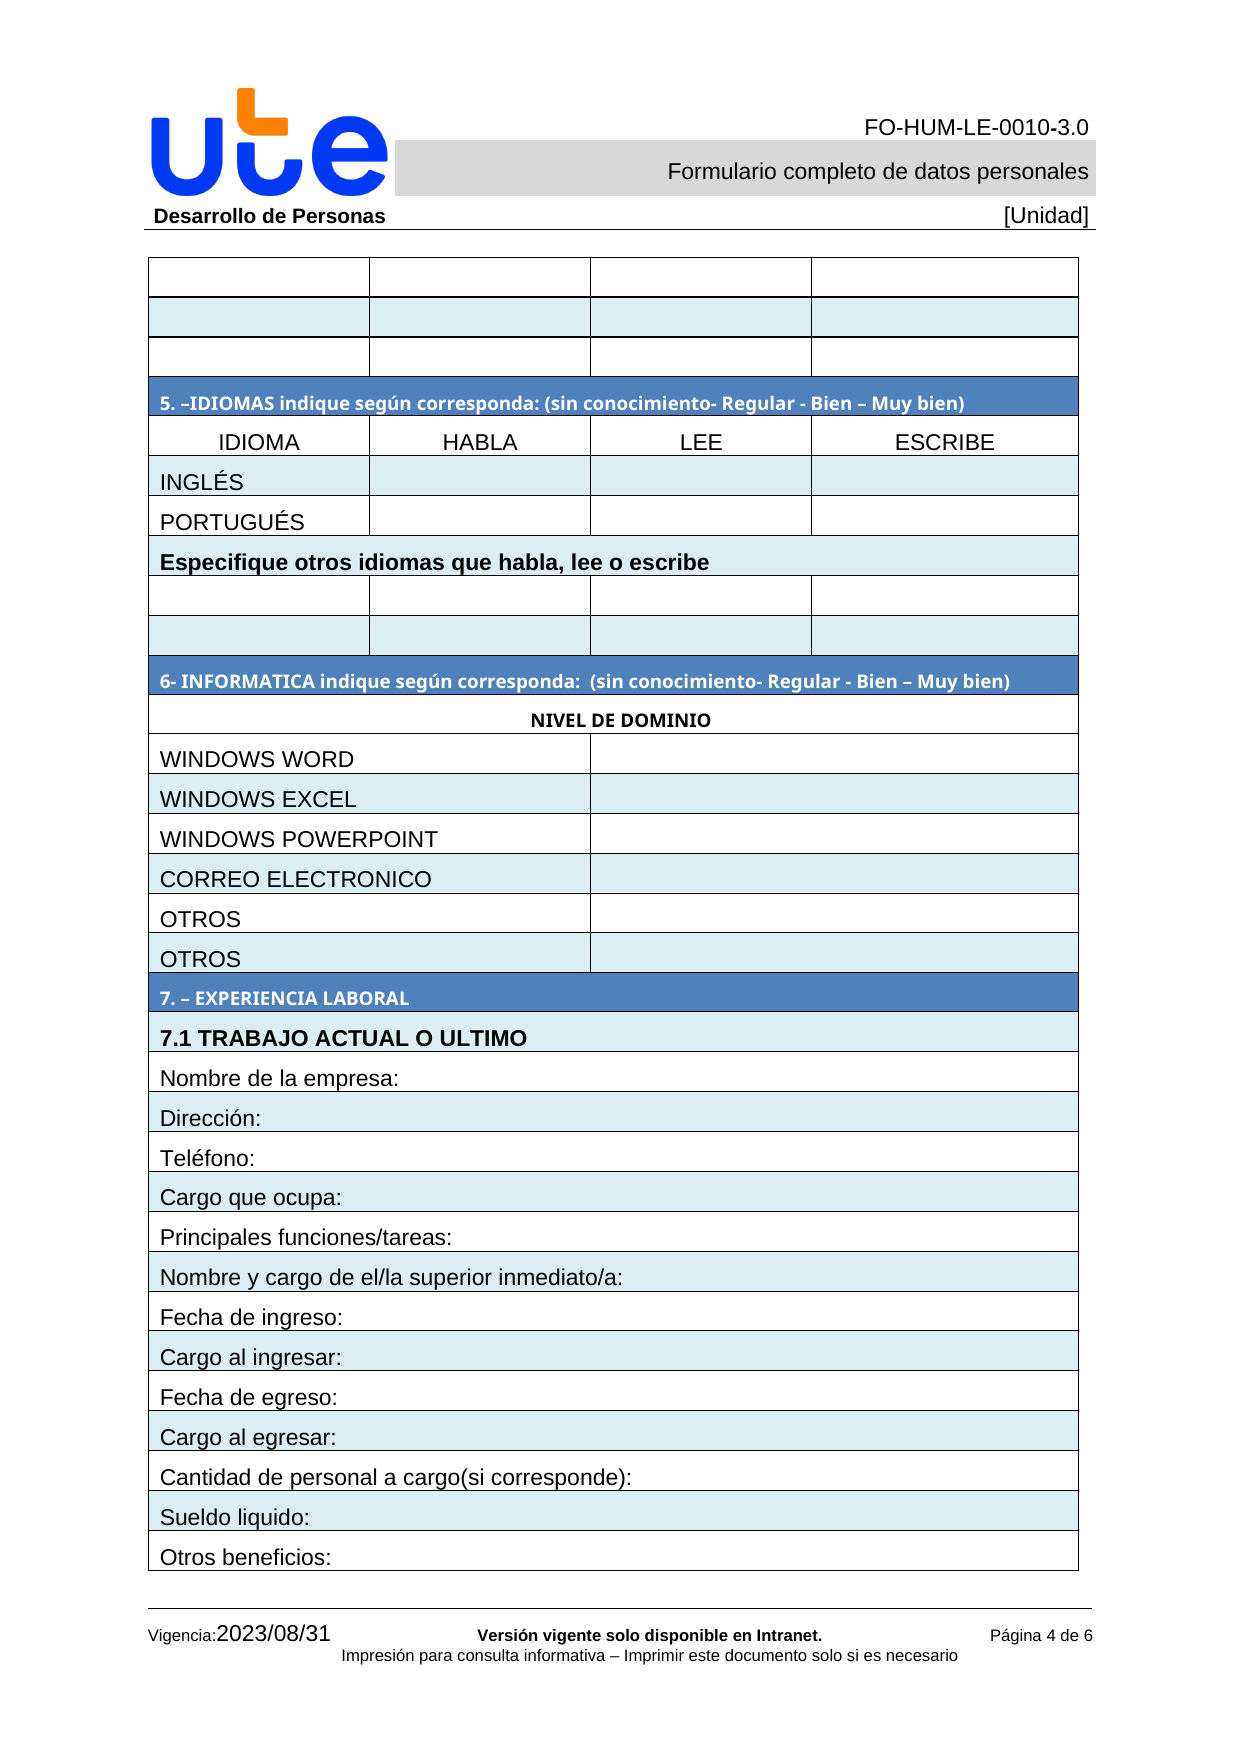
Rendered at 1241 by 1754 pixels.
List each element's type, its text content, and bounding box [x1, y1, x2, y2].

table_cell [591, 814, 1078, 852]
table_cell [370, 496, 590, 535]
table_cell WINDOWS POWERPOINT [149, 814, 590, 852]
table_cell [591, 734, 1078, 773]
table_cell [812, 616, 1078, 655]
table_cell Sueldo liquido: [149, 1491, 1078, 1530]
table_cell Dirección: [149, 1092, 1078, 1131]
table_cell Teléfono: [149, 1132, 1078, 1171]
table_cell PORTUGUÉS [149, 496, 369, 535]
table_cell Nombre y cargo de el/la superior inmediato/a: [149, 1252, 1078, 1291]
table_cell [370, 576, 590, 615]
table_cell [591, 616, 811, 655]
table_cell ESCRIBE [812, 416, 1078, 455]
table_cell 5. –IDIOMAS indique según corresponda: (sin conocimiento- Regular - Bien – Muy bien) [149, 377, 1078, 415]
table_cell OTROS [149, 894, 590, 932]
table_cell [812, 258, 1078, 296]
table_cell Nombre de la empresa: [149, 1052, 1078, 1091]
table_cell [370, 456, 590, 495]
table_cell Cargo al egresar: [149, 1411, 1078, 1450]
table_cell 7. – EXPERIENCIA LABORAL [149, 973, 1078, 1011]
table_cell Fecha de ingreso: [149, 1292, 1078, 1330]
table_cell [149, 338, 369, 376]
table_cell OTROS [149, 933, 590, 972]
table_cell INGLÉS [149, 456, 369, 495]
table_cell Otros beneficios: [149, 1531, 1078, 1570]
table_cell [149, 258, 369, 296]
table_cell [591, 774, 1078, 813]
table_cell [591, 298, 811, 336]
table_cell [812, 456, 1078, 495]
table_cell [591, 894, 1078, 932]
table_cell IDIOMA [149, 416, 369, 455]
table_cell [591, 933, 1078, 972]
table_cell NIVEL DE DOMINIO [149, 695, 1078, 733]
table_cell [149, 298, 369, 336]
table_cell [149, 616, 369, 655]
table_cell [591, 854, 1078, 892]
picture [151, 88, 388, 196]
table_cell Principales funciones/tareas: [149, 1212, 1078, 1251]
table_cell [149, 576, 369, 615]
table_cell WINDOWS WORD [149, 734, 590, 773]
table_cell WINDOWS EXCEL [149, 774, 590, 813]
table_cell [370, 258, 590, 296]
table_cell [591, 338, 811, 376]
table_cell CORREO ELECTRONICO [149, 854, 590, 892]
table_cell [591, 576, 811, 615]
table_cell [591, 496, 811, 535]
table_cell HABLA [370, 416, 590, 455]
table_cell Especifique otros idiomas que habla, lee o escribe [149, 536, 1078, 575]
table_cell Cantidad de personal a cargo(si corresponde): [149, 1451, 1078, 1490]
table_cell [370, 298, 590, 336]
table_cell Fecha de egreso: [149, 1371, 1078, 1410]
table_cell 7.1 TRABAJO ACTUAL O ULTIMO [149, 1012, 1078, 1051]
table_cell [812, 298, 1078, 336]
table_cell [370, 338, 590, 376]
table_cell LEE [591, 416, 811, 455]
table_cell [591, 456, 811, 495]
table_cell [591, 258, 811, 296]
table_cell [812, 496, 1078, 535]
table_cell Cargo que ocupa: [149, 1172, 1078, 1211]
table_cell [370, 616, 590, 655]
table_cell 6- INFORMATICA indique según corresponda: (sin conocimiento- Regular - Bien – Muy bien) [149, 656, 1078, 694]
table_cell [812, 338, 1078, 376]
table_cell Cargo al ingresar: [149, 1331, 1078, 1370]
table_cell [812, 576, 1078, 615]
